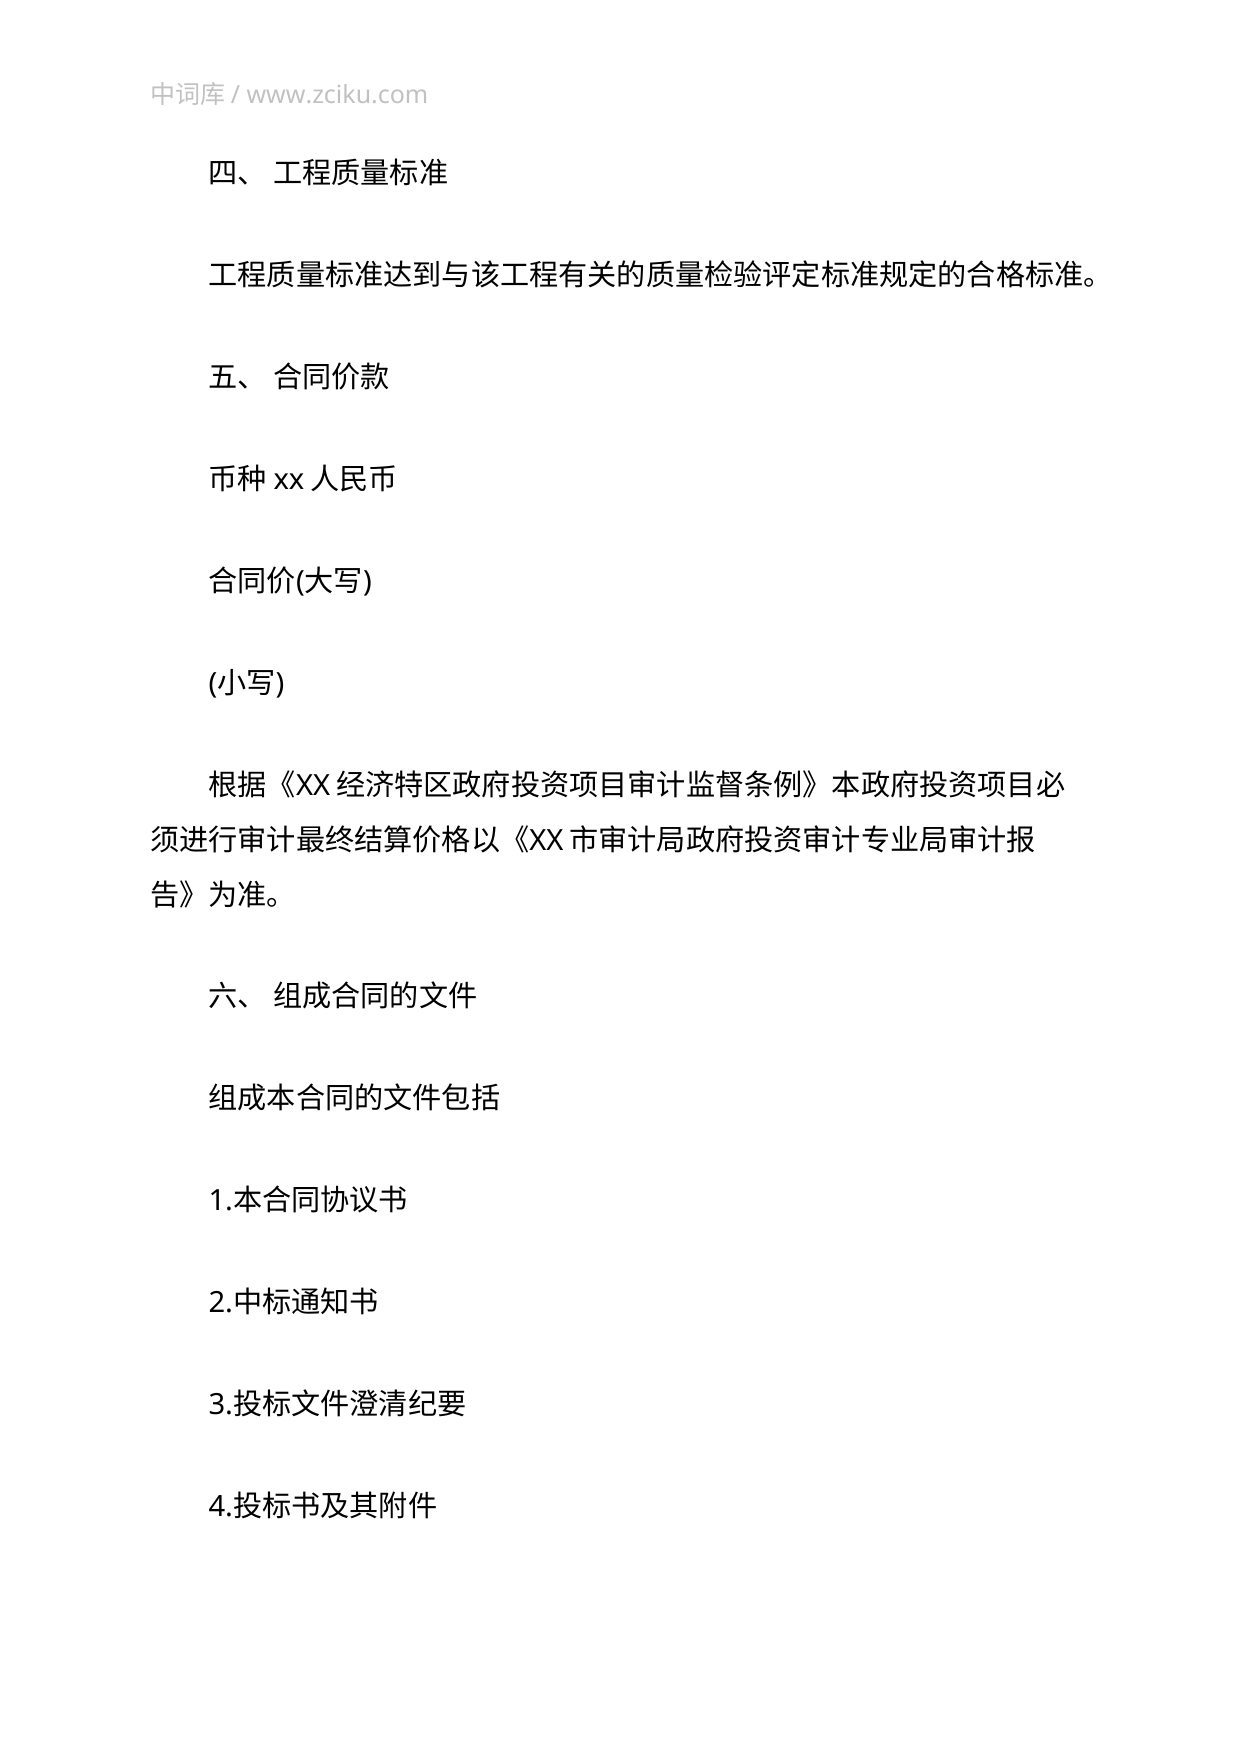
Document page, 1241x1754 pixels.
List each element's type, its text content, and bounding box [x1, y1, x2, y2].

text 2.中标通知书 [150, 1278, 1090, 1321]
text 3.投标文件澄清纪要 [150, 1381, 1090, 1423]
text 根据《XX经济特区政府投资项目审计监督条例》本政府投资项目必须进行审计最终结算价格以《XX市审计局政府投资审计专业局审计报告》为准。 [150, 761, 1090, 913]
text 1.本合同协议书 [150, 1177, 1090, 1219]
text 币种 xx人民币 [150, 455, 1090, 498]
text 工程质量标准达到与该工程有关的质量检验评定标准规定的合格标准。 [150, 252, 1090, 294]
text (小写) [150, 659, 1090, 702]
text 4.投标书及其附件 [150, 1482, 1090, 1525]
text 合同价(大写) [150, 557, 1090, 600]
text 五、 合同价款 [150, 353, 1090, 396]
text 六、 组成合同的文件 [150, 973, 1090, 1015]
text 组成本合同的文件包括 [150, 1075, 1090, 1117]
text 四、 工程质量标准 [150, 150, 1090, 192]
